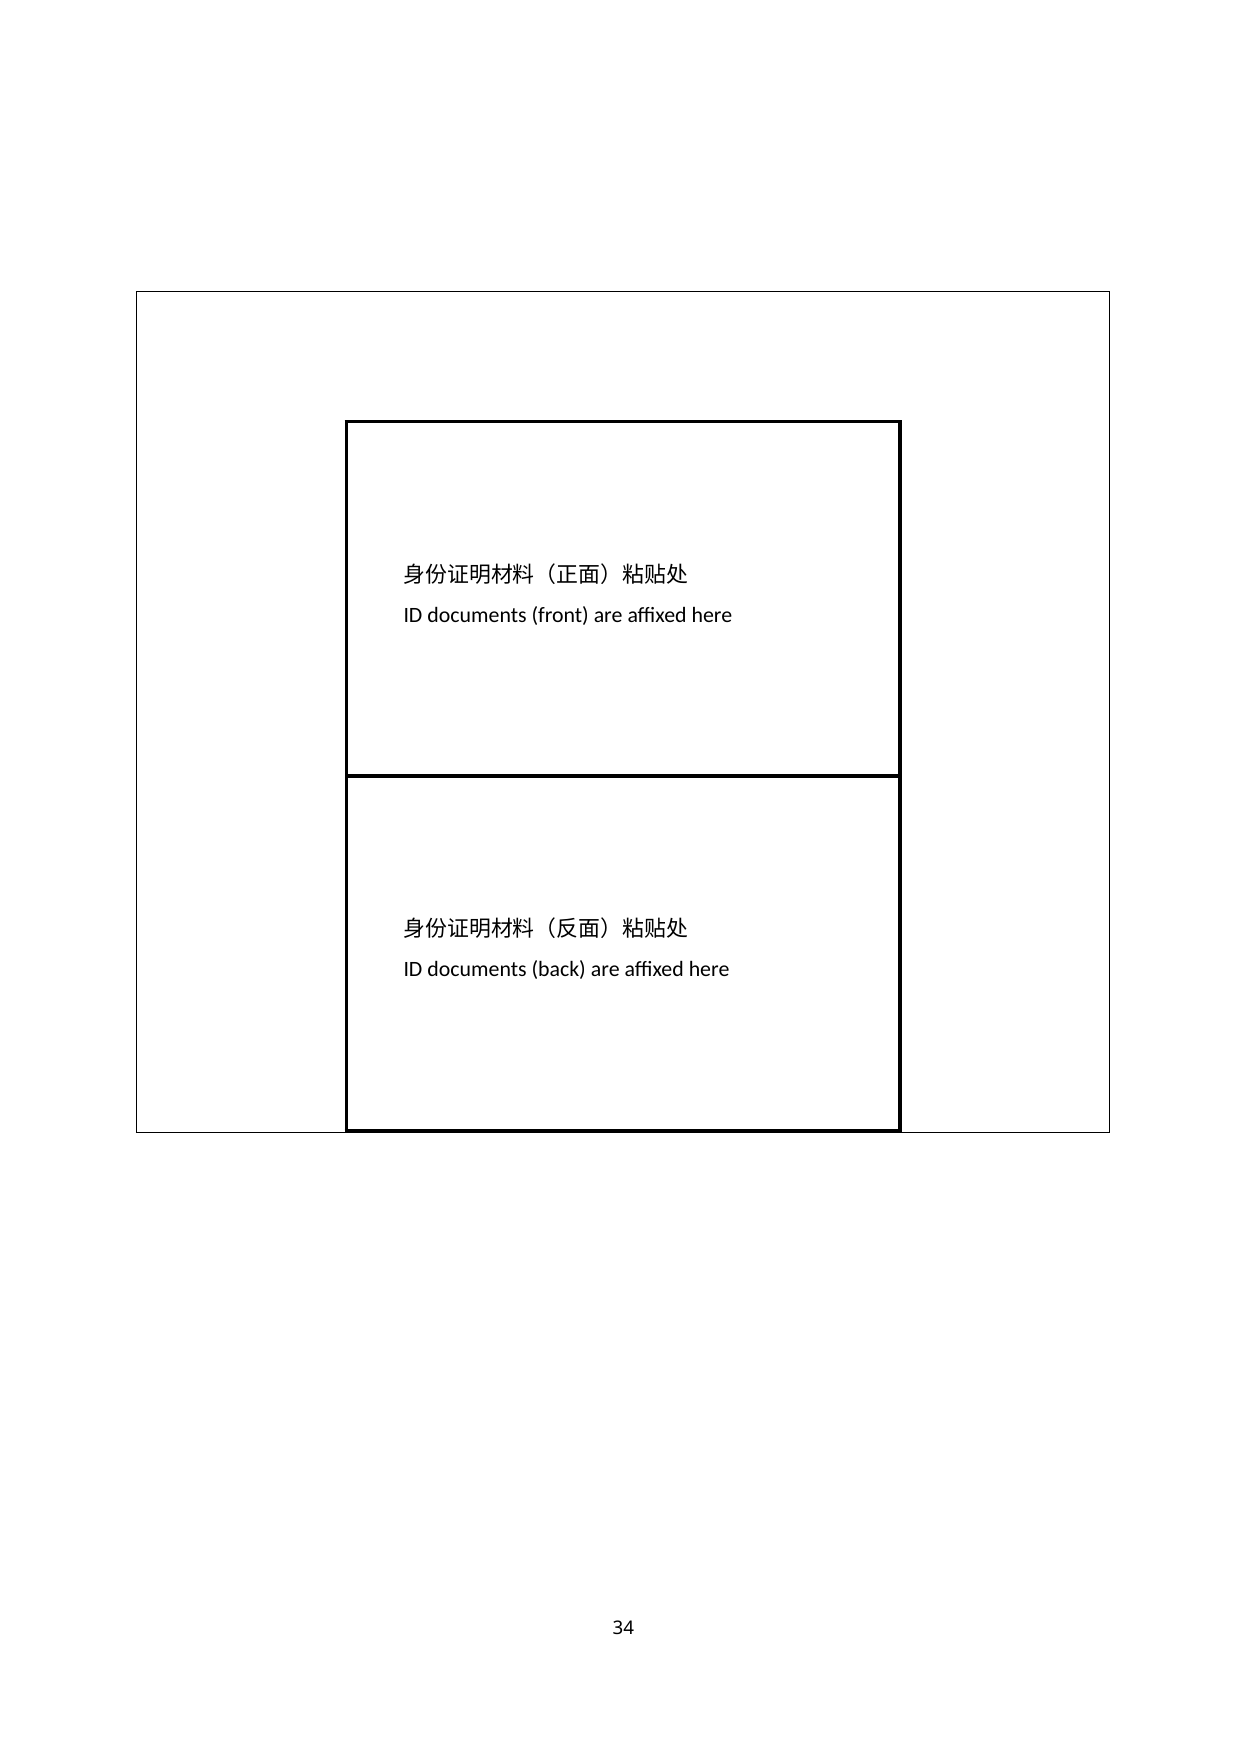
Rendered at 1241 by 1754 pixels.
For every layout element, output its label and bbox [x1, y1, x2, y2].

table_header [137, 292, 1109, 1132]
